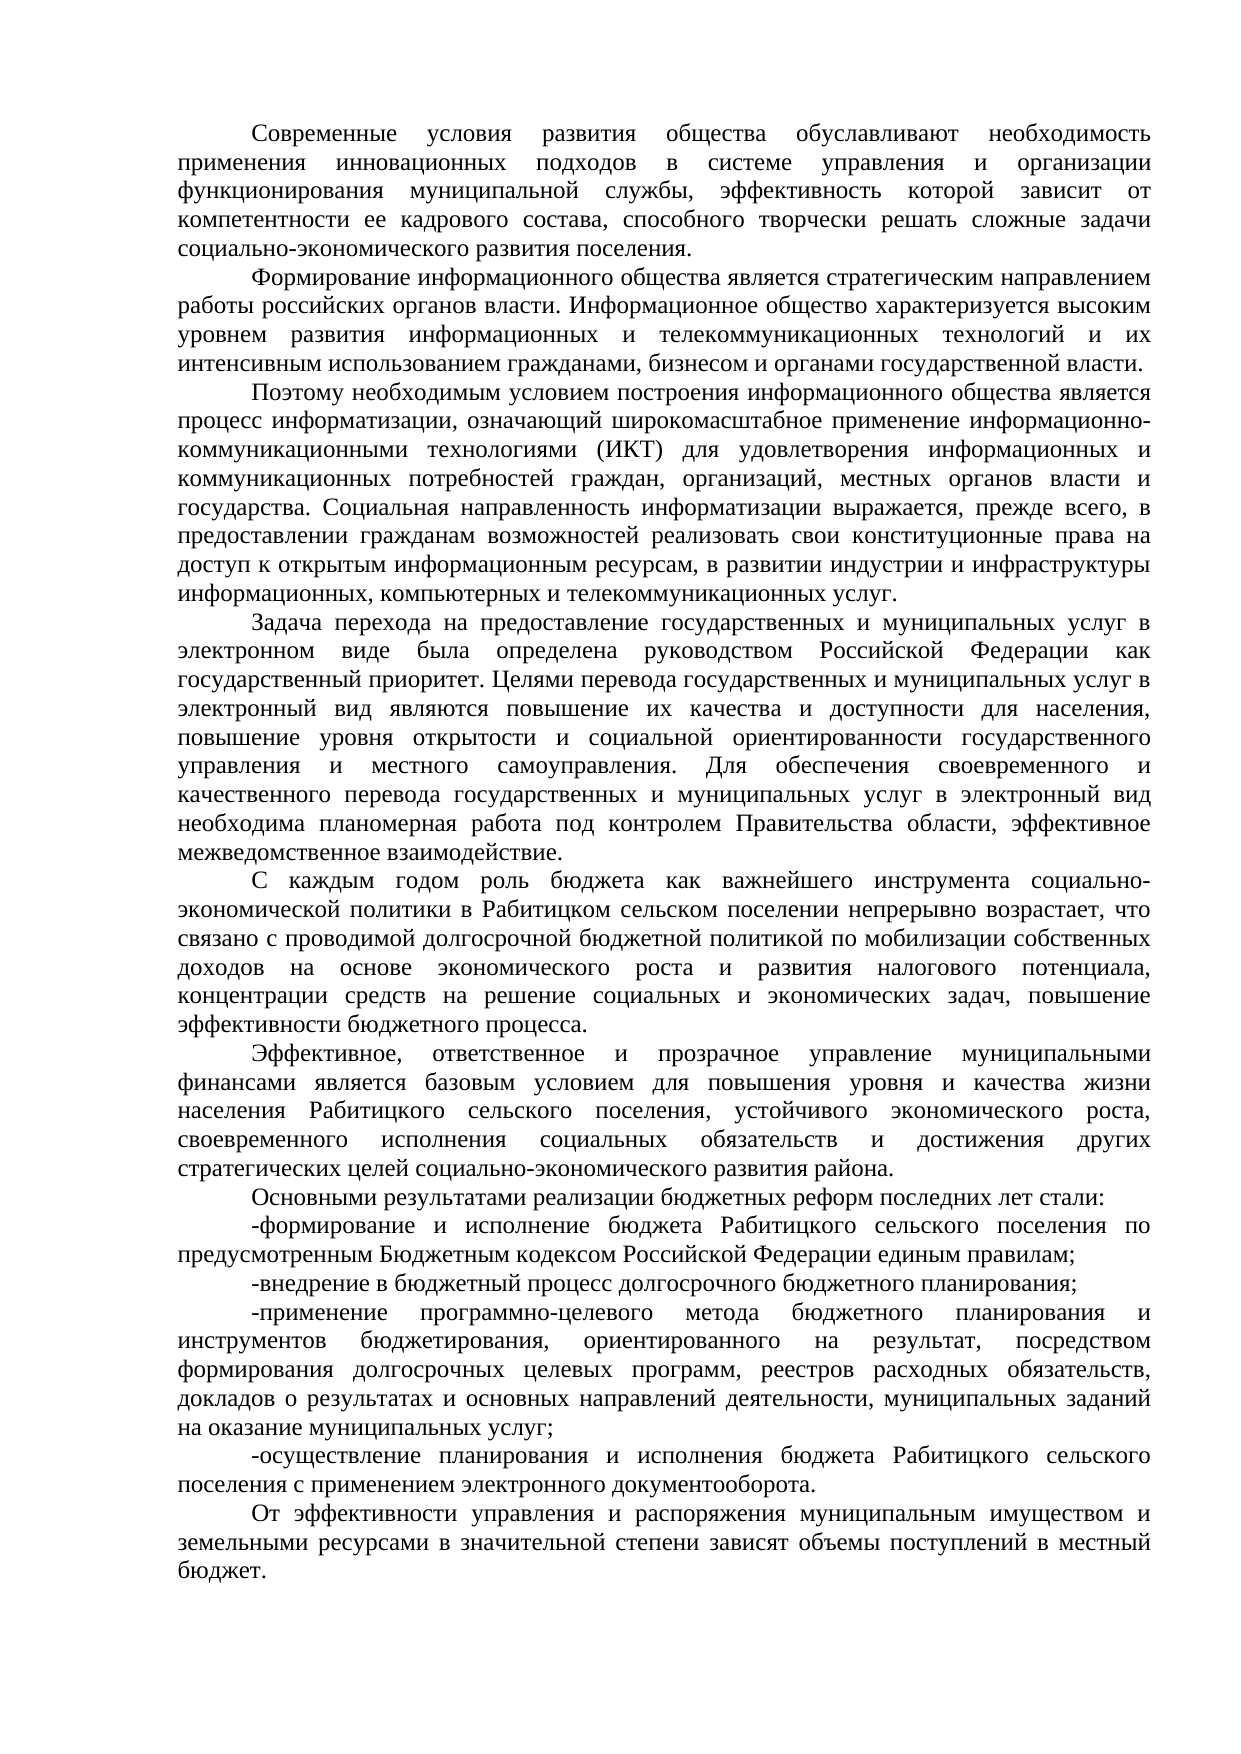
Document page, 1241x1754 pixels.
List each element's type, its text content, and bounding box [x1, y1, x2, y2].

text Поэтому необходимым условием построения информационного общества является процесс информатизации, означающий широкомасштабное применение информационно-коммуникационными технологиями (ИКТ) для удовлетворения информационных и коммуникационных потребностей граждан, организаций, местных органов власти и государства. Социальная направленность информатизации выражается, прежде всего, в предоставлении гражданам возможностей реализовать свои конституционные права на доступ к открытым информационным ресурсам, в развитии индустрии и инфраструктуры информационных, компьютерных и телекоммуникационных услуг. [177, 377, 1152, 607]
text Эффективное, ответственное и прозрачное управление муниципальными финансами является базовым условием для повышения уровня и качества жизни населения Рабитицкого сельского поселения, устойчивого экономического роста, своевременного исполнения социальных обязательств и достижения других стратегических целей социально-экономического развития района. [177, 1038, 1152, 1182]
text -осуществление планирования и исполнения бюджета Рабитицкого сельского поселения с применением электронного документооборота. [177, 1441, 1152, 1498]
text -применение программно-целевого метода бюджетного планирования и инструментов бюджетирования, ориентированного на результат, посредством формирования долгосрочных целевых программ, реестров расходных обязательств, докладов о результатах и основных направлений деятельности, муниципальных заданий на оказание муниципальных услуг; [177, 1297, 1152, 1441]
text Формирование информационного общества является стратегическим направлением работы российских органов власти. Информационное общество характеризуется высоким уровнем развития информационных и телекоммуникационных технологий и их интенсивным использованием гражданами, бизнесом и органами государственной власти. [177, 262, 1152, 377]
text С каждым годом роль бюджета как важнейшего инструмента социально-экономической политики в Рабитицком сельском поселении непрерывно возрастает, что связано с проводимой долгосрочной бюджетной политикой по мобилизации собственных доходов на основе экономического роста и развития налогового потенциала, концентрации средств на решение социальных и экономических задач, повышение эффективности бюджетного процесса. [177, 866, 1152, 1038]
text От эффективности управления и распоряжения муниципальным имуществом и земельными ресурсами в значительной степени зависят объемы поступлений в местный бюджет. [177, 1498, 1152, 1584]
text Задача перехода на предоставление государственных и муниципальных услуг в электронном виде была определена руководством Российской Федерации как государственный приоритет. Целями перевода государственных и муниципальных услуг в электронный вид являются повышение их качества и доступности для населения, повышение уровня открытости и социальной ориентированности государственного управления и местного самоуправления. Для обеспечения своевременного и качественного перевода государственных и муниципальных услуг в электронный вид необходима планомерная работа под контролем Правительства области, эффективное межведомственное взаимодействие. [177, 607, 1152, 866]
text -внедрение в бюджетный процесс долгосрочного бюджетного планирования; [177, 1268, 1152, 1297]
text -формирование и исполнение бюджета Рабитицкого сельского поселения по предусмотренным Бюджетным кодексом Российской Федерации единым правилам; [177, 1211, 1152, 1268]
text Современные условия развития общества обуславливают необходимость применения инновационных подходов в системе управления и организации функционирования муниципальной службы, эффективность которой зависит от компетентности ее кадрового состава, способного творчески решать сложные задачи социально-экономического развития поселения. [177, 118, 1152, 262]
text Основными результатами реализации бюджетных реформ последних лет стали: [177, 1182, 1152, 1211]
